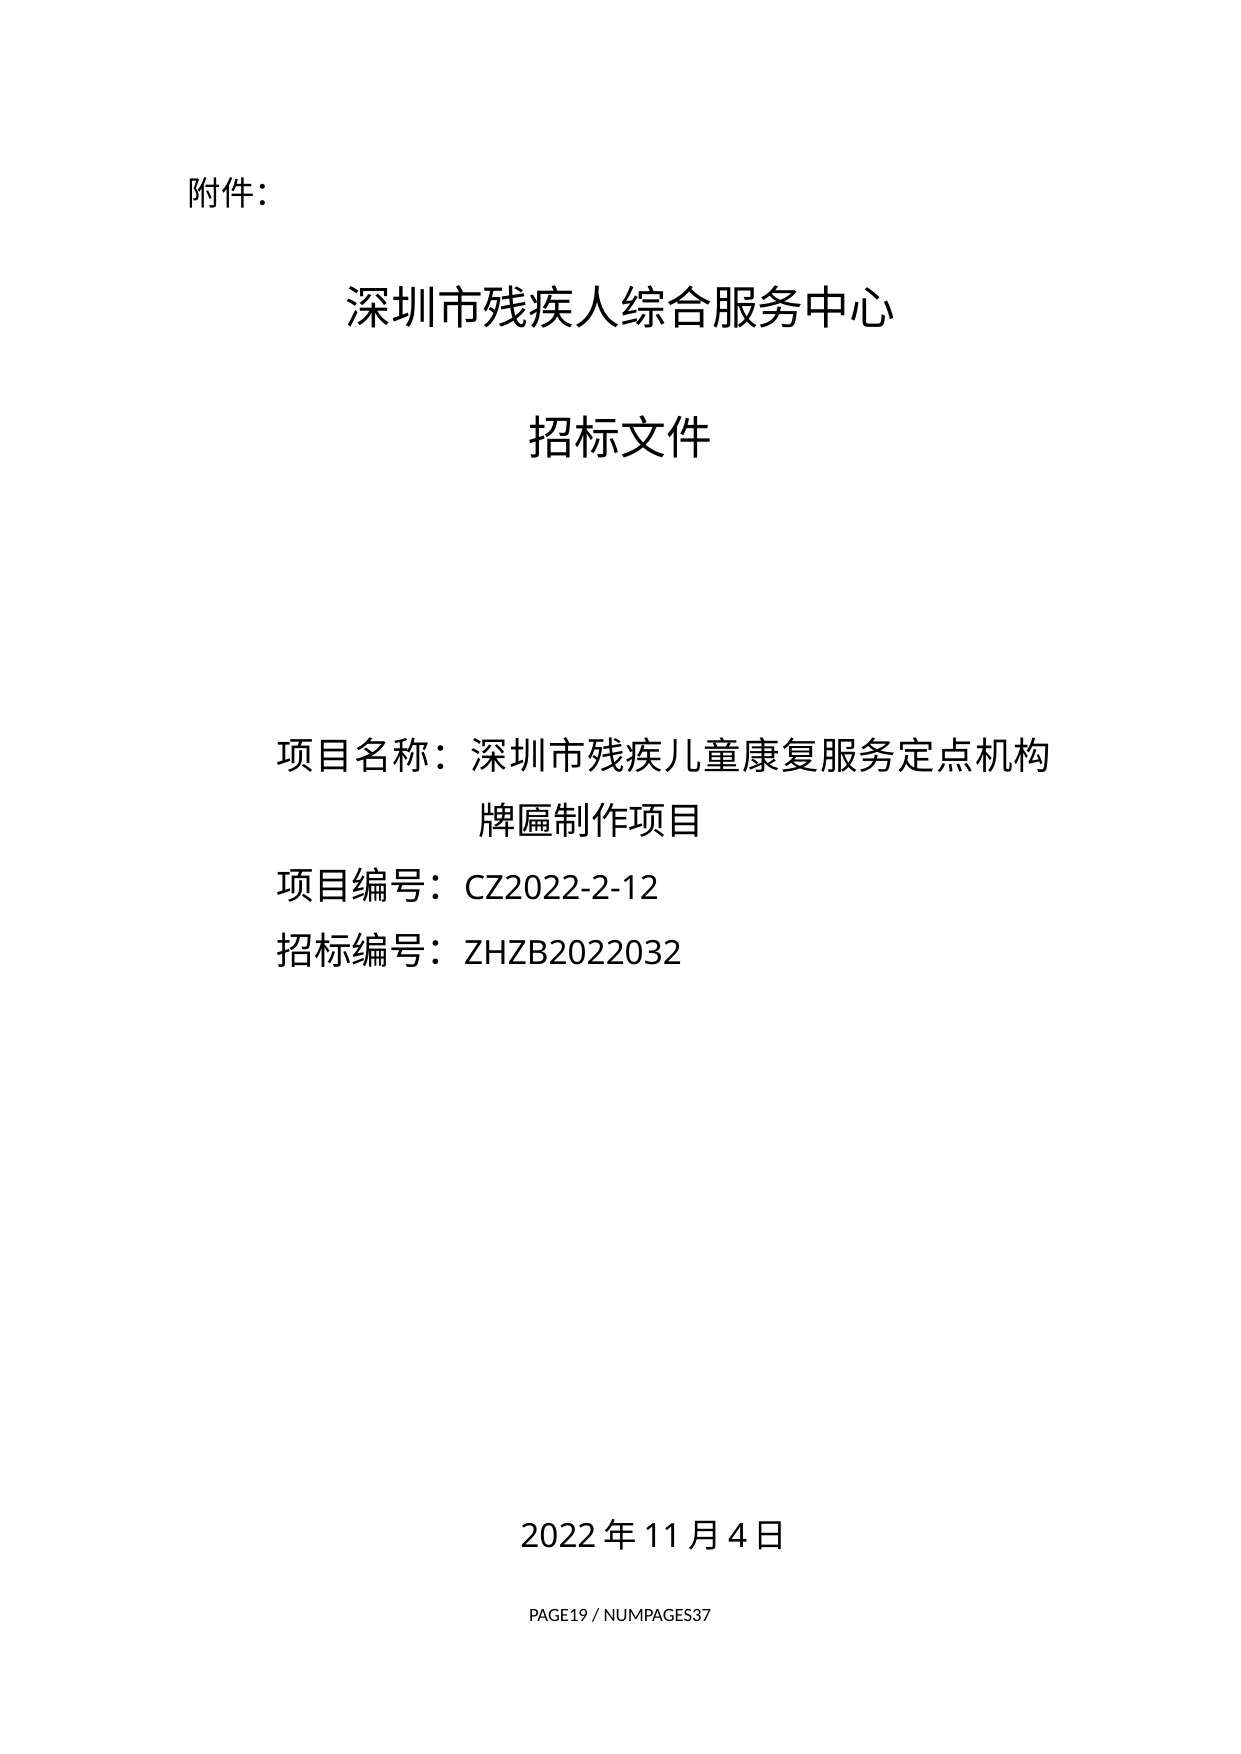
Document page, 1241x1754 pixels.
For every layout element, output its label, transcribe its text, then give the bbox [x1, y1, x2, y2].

text 招标编号：ZHZB2022032 [276, 915, 1053, 980]
text 附件： [187, 158, 1053, 223]
text 招标文件 [187, 386, 1053, 483]
text 深圳市残疾人综合服务中心 [187, 256, 1053, 353]
text 项目编号：CZ2022-2-12 [276, 850, 1053, 915]
text 项目名称：深圳市残疾儿童康复服务定点机构牌匾制作项目 [276, 720, 1053, 850]
text 2022年11月4日 [187, 1500, 1053, 1565]
